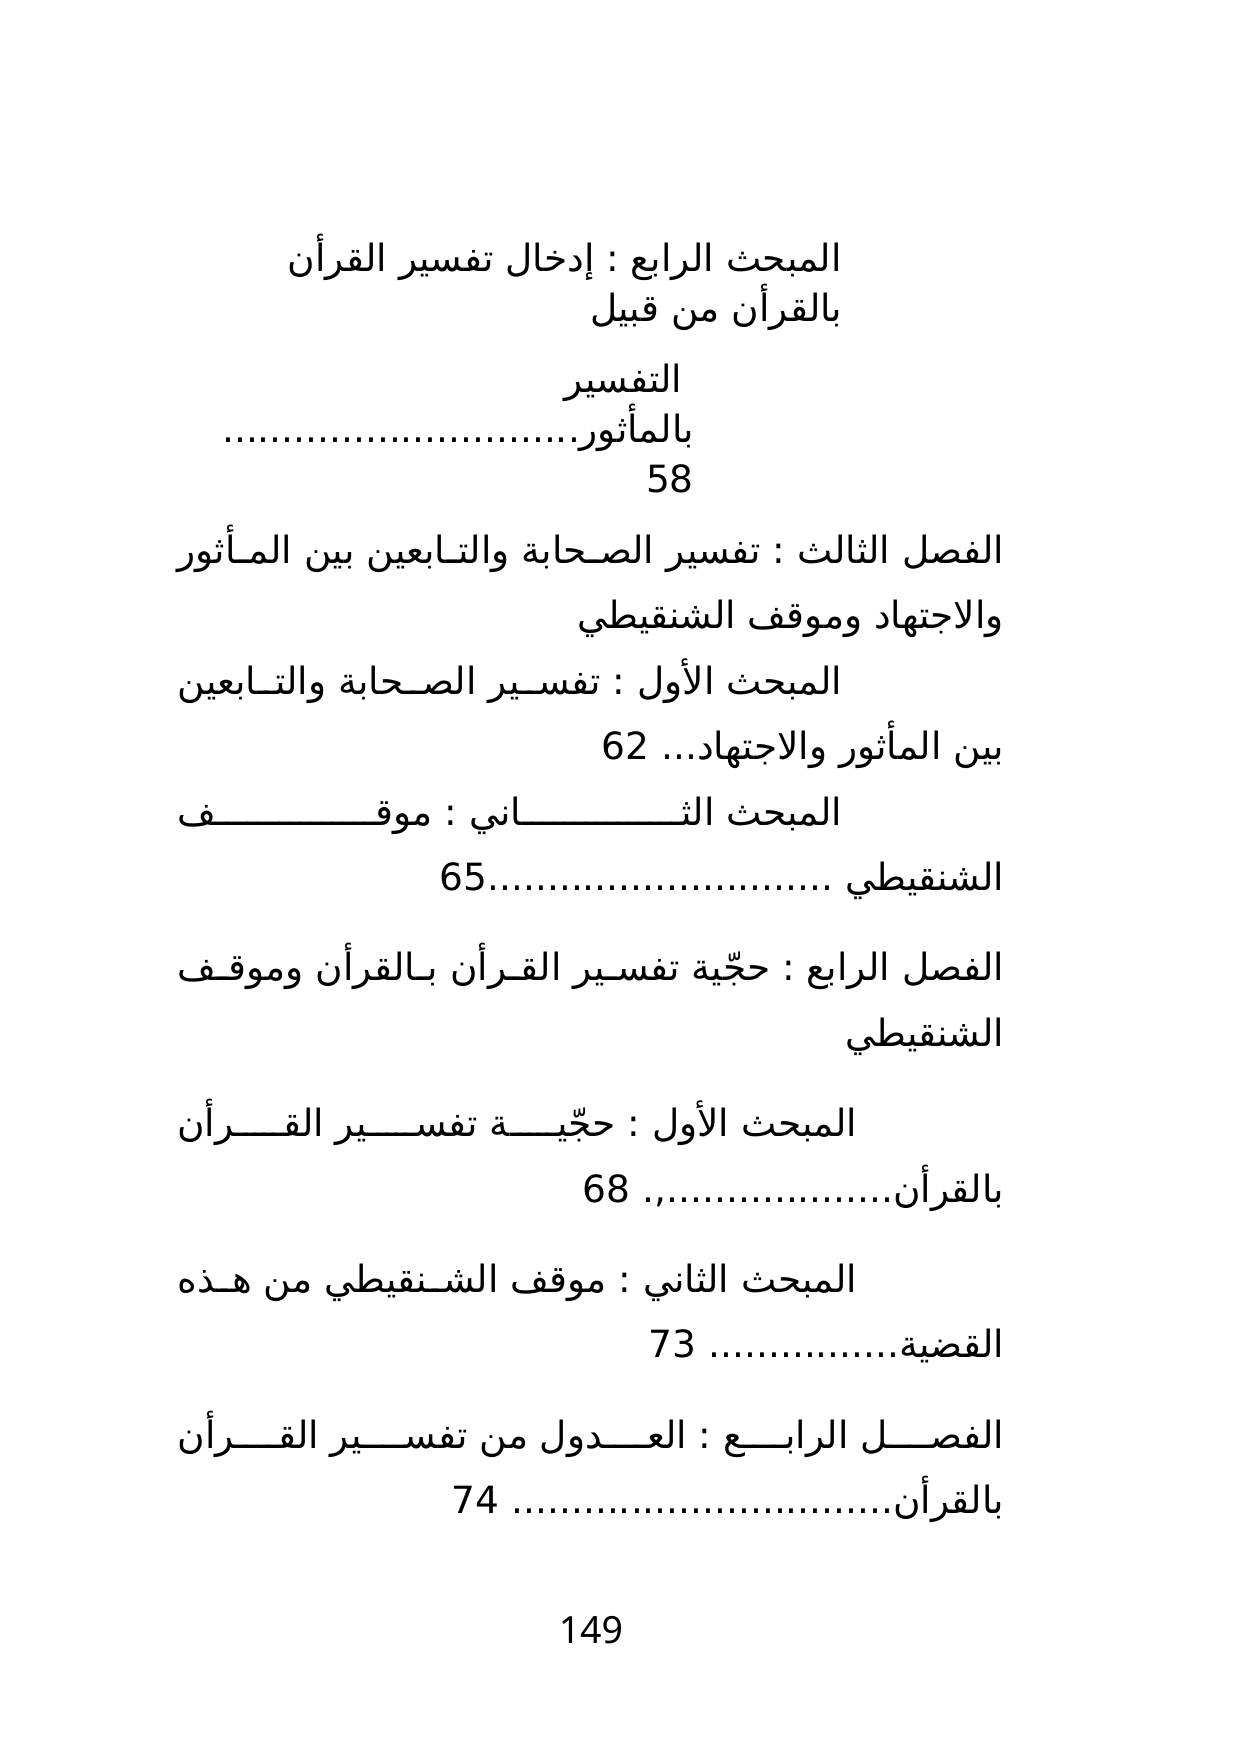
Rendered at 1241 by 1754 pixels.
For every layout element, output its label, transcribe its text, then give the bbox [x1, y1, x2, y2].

text المبحث الرابع : إدخال تفسير القرأن بالقرأن من قبيل [177, 236, 842, 330]
text الفصل الثالث : تفسير الصحابة والتابعين بين المأثور والاجتهاد وموقف الشنقيطي [177, 528, 1004, 637]
text الفصل الرابع : العدول من تفسير القرأن بالقرأن................................ 74 [177, 1413, 1004, 1522]
text التفسير بالمأثور.............................. 58 [177, 357, 694, 501]
text المبحث الثاني : موقف الشنقيطي .............................65 [177, 790, 1004, 899]
text الفصل الرابع : حجّية تفسير القرأن بالقرأن وموقف الشنقيطي [177, 946, 1004, 1055]
text المبحث الأول : تفسير الصحابة والتابعين بين المأثور والاجتهاد... 62 [177, 659, 1004, 768]
text المبحث الأول : حجّية تفسير القرأن بالقرأن...................,. 68 [177, 1102, 1004, 1211]
text المبحث الثاني : موقف الشنقيطي من هذه القضية................ 73 [177, 1258, 1004, 1367]
